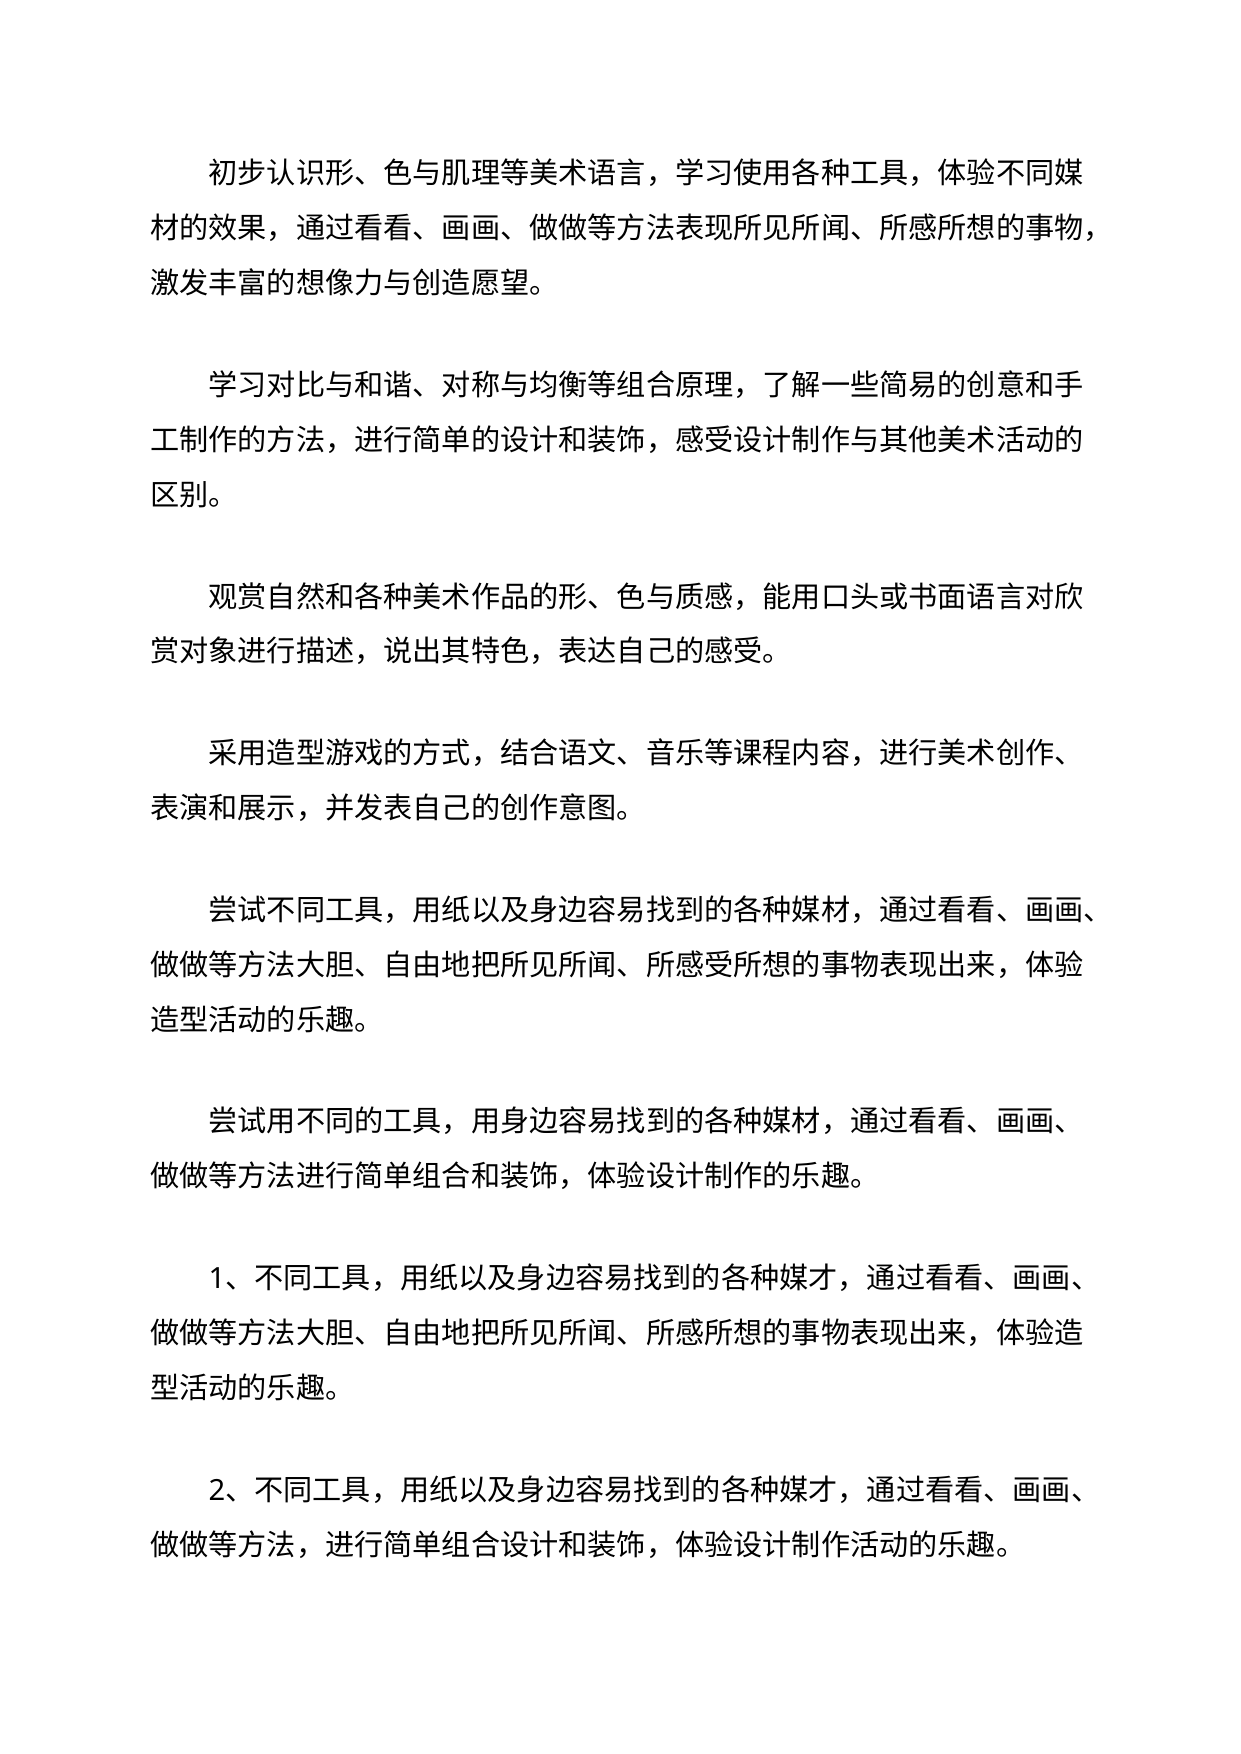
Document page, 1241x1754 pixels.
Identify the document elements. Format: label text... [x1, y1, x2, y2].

text 2、不同工具，用纸以及身边容易找到的各种媒才，通过看看、画画、做做等方法，进行简单组合设计和装饰，体验设计制作活动的乐趣。 [150, 1466, 1090, 1564]
text 初步认识形、色与肌理等美术语言，学习使用各种工具，体验不同媒材的效果，通过看看、画画、做做等方法表现所见所闻、所感所想的事物，激发丰富的想像力与创造愿望。 [150, 150, 1090, 302]
text 尝试用不同的工具，用身边容易找到的各种媒材，通过看看、画画、做做等方法进行简单组合和装饰，体验设计制作的乐趣。 [150, 1098, 1090, 1195]
text 采用造型游戏的方式，结合语文、音乐等课程内容，进行美术创作、表演和展示，并发表自己的创作意图。 [150, 730, 1090, 827]
text 观赏自然和各种美术作品的形、色与质感，能用口头或书面语言对欣赏对象进行描述，说出其特色，表达自己的感受。 [150, 573, 1090, 670]
text 尝试不同工具，用纸以及身边容易找到的各种媒材，通过看看、画画、做做等方法大胆、自由地把所见所闻、所感受所想的事物表现出来，体验造型活动的乐趣。 [150, 886, 1090, 1038]
text 1、不同工具，用纸以及身边容易找到的各种媒才，通过看看、画画、做做等方法大胆、自由地把所见所闻、所感所想的事物表现出来，体验造型活动的乐趣。 [150, 1255, 1090, 1407]
text 学习对比与和谐、对称与均衡等组合原理，了解一些简易的创意和手工制作的方法，进行简单的设计和装饰，感受设计制作与其他美术活动的区别。 [150, 362, 1090, 514]
